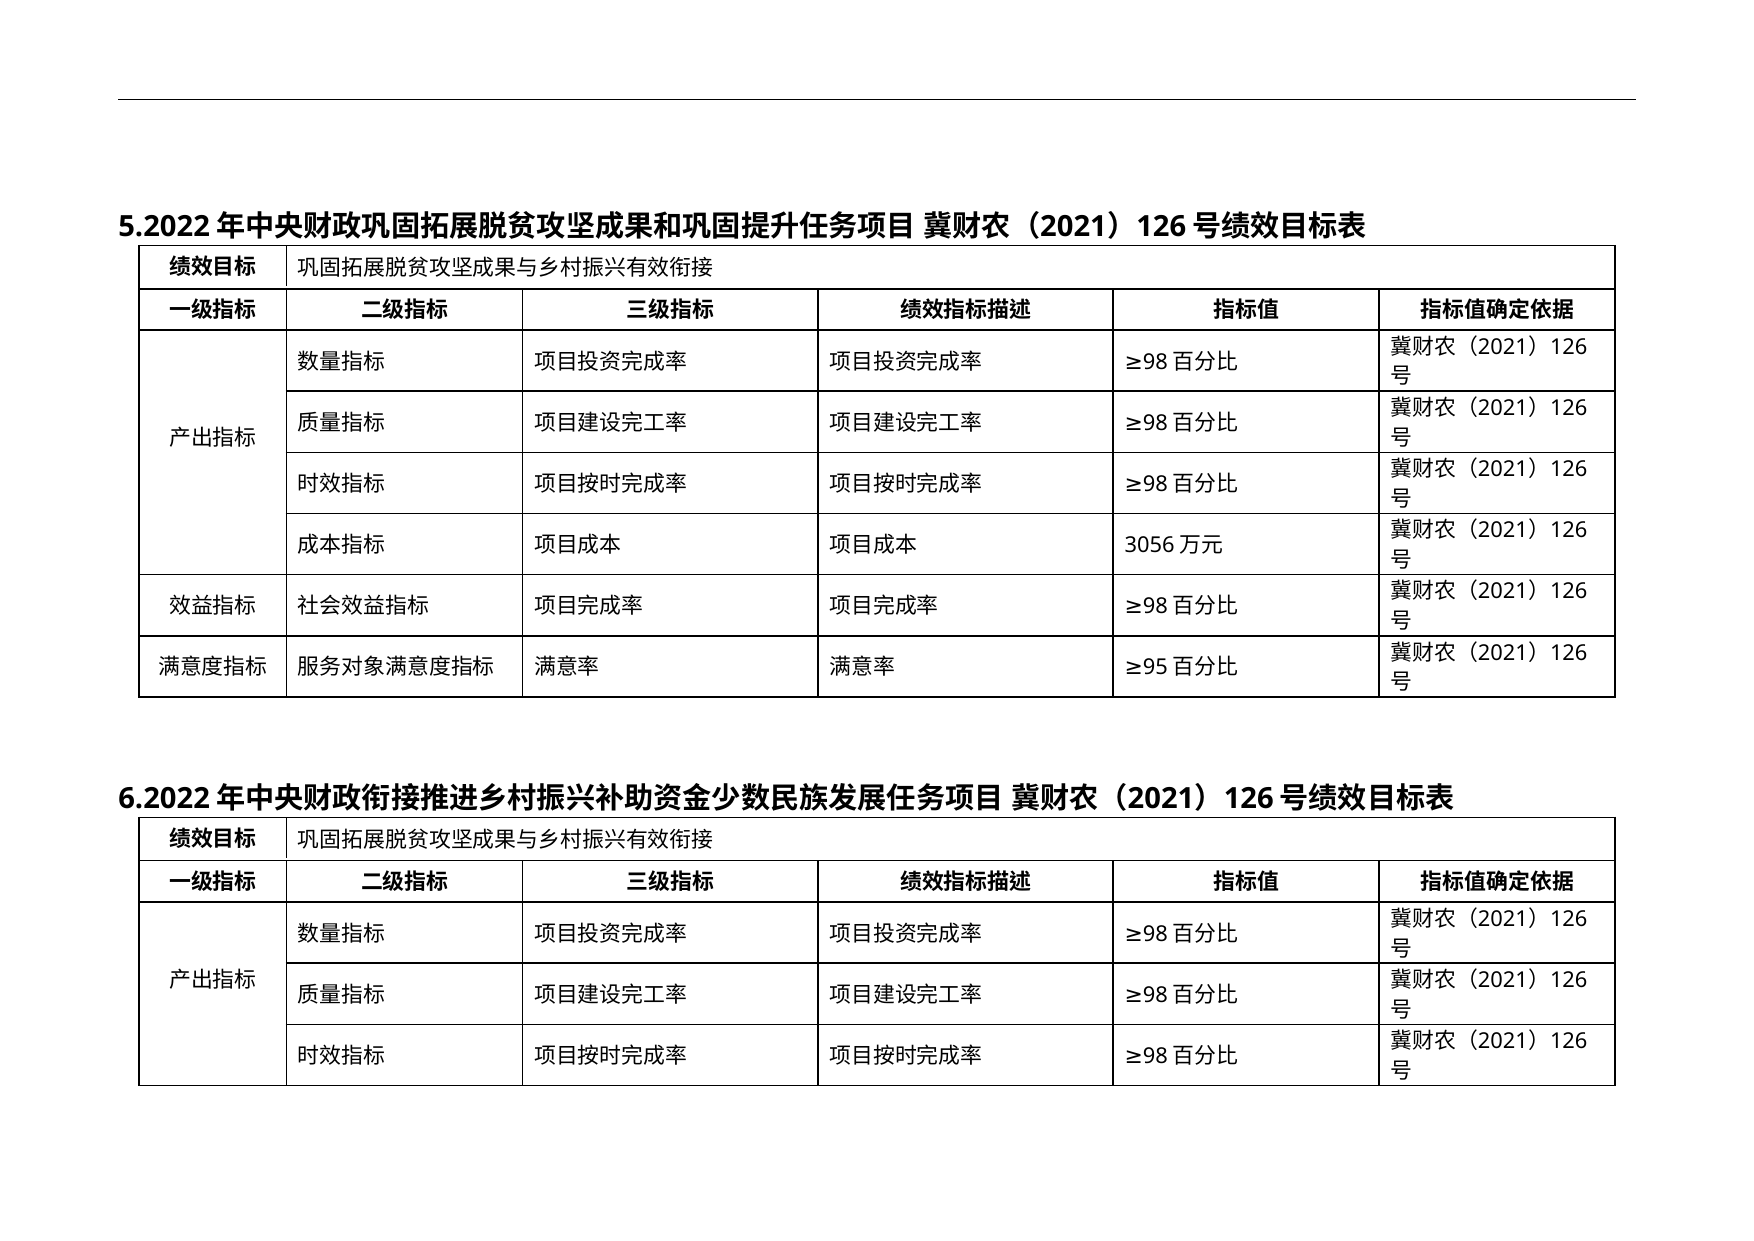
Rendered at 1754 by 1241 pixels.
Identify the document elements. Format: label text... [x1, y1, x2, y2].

table_cell ≥98百分比 [1114, 392, 1378, 451]
table_cell 项目按时完成率 [523, 453, 817, 513]
table_cell 项目完成率 [819, 575, 1112, 635]
text 6.2022年中央财政衔接推进乡村振兴补助资金少数民族发展任务项目 冀财农（2021）126号绩效目标表 [118, 777, 1636, 817]
table_cell ≥98百分比 [1114, 1025, 1378, 1084]
table_cell 项目成本 [819, 514, 1112, 574]
table_cell 项目投资完成率 [819, 903, 1112, 962]
table_cell 项目按时完成率 [819, 1025, 1112, 1084]
table_header 绩效指标描述 [819, 290, 1112, 329]
table_cell 项目按时完成率 [819, 453, 1112, 513]
table_cell 质量指标 [287, 964, 522, 1023]
table_cell 项目投资完成率 [523, 331, 817, 390]
text 5.2022年中央财政巩固拓展脱贫攻坚成果和巩固提升任务项目 冀财农（2021）126号绩效目标表 [118, 205, 1636, 245]
table_cell 项目投资完成率 [523, 903, 817, 962]
table_cell 冀财农（2021）126号 [1380, 637, 1614, 696]
table_cell 数量指标 [287, 903, 522, 962]
table_cell 时效指标 [287, 453, 522, 513]
table_cell 冀财农（2021）126号 [1380, 392, 1614, 451]
table_cell 冀财农（2021）126号 [1380, 514, 1614, 574]
table_cell 项目建设完工率 [523, 392, 817, 451]
table_header 巩固拓展脱贫攻坚成果与乡村振兴有效衔接 [287, 818, 1614, 858]
table_cell 3056万元 [1114, 514, 1378, 574]
table_header 一级指标 [140, 861, 286, 901]
table_cell ≥98百分比 [1114, 453, 1378, 513]
table_header 绩效目标 [140, 818, 286, 858]
table_header 二级指标 [287, 290, 522, 329]
table_cell 项目完成率 [523, 575, 817, 635]
table_cell 产出指标 [140, 331, 286, 574]
table_cell 质量指标 [287, 392, 522, 451]
table_cell 冀财农（2021）126号 [1380, 903, 1614, 962]
table_cell 冀财农（2021）126号 [1380, 453, 1614, 513]
table_cell 满意率 [819, 637, 1112, 696]
table_header 指标值确定依据 [1380, 290, 1614, 329]
table_header 一级指标 [140, 290, 286, 329]
table_cell ≥98百分比 [1114, 575, 1378, 635]
table_cell 项目建设完工率 [819, 964, 1112, 1023]
table_header 三级指标 [523, 861, 817, 901]
table_cell 冀财农（2021）126号 [1380, 331, 1614, 390]
table_cell 服务对象满意度指标 [287, 637, 522, 696]
table_header 指标值确定依据 [1380, 861, 1614, 901]
table_cell 冀财农（2021）126号 [1380, 575, 1614, 635]
table_header 指标值 [1114, 290, 1378, 329]
table_cell 数量指标 [287, 331, 522, 390]
table_header 绩效目标 [140, 246, 286, 286]
table_header 巩固拓展脱贫攻坚成果与乡村振兴有效衔接 [287, 246, 1614, 286]
table_cell ≥95百分比 [1114, 637, 1378, 696]
table_cell ≥98百分比 [1114, 903, 1378, 962]
table_cell 项目建设完工率 [819, 392, 1112, 451]
table_cell 成本指标 [287, 514, 522, 574]
table_cell 项目建设完工率 [523, 964, 817, 1023]
table_cell ≥98百分比 [1114, 331, 1378, 390]
table_cell 社会效益指标 [287, 575, 522, 635]
table_cell 项目成本 [523, 514, 817, 574]
table_cell 项目投资完成率 [819, 331, 1112, 390]
table_header 二级指标 [287, 861, 522, 901]
table_cell 产出指标 [140, 903, 286, 1084]
table_cell 效益指标 [140, 575, 286, 635]
table_cell 项目按时完成率 [523, 1025, 817, 1084]
table_cell 满意度指标 [140, 637, 286, 696]
table_cell 满意率 [523, 637, 817, 696]
table_cell 时效指标 [287, 1025, 522, 1084]
table_cell 冀财农（2021）126号 [1380, 964, 1614, 1023]
table_header 指标值 [1114, 861, 1378, 901]
table_header 绩效指标描述 [819, 861, 1112, 901]
table_header 三级指标 [523, 290, 817, 329]
table_cell ≥98百分比 [1114, 964, 1378, 1023]
table_cell 冀财农（2021）126号 [1380, 1025, 1614, 1084]
